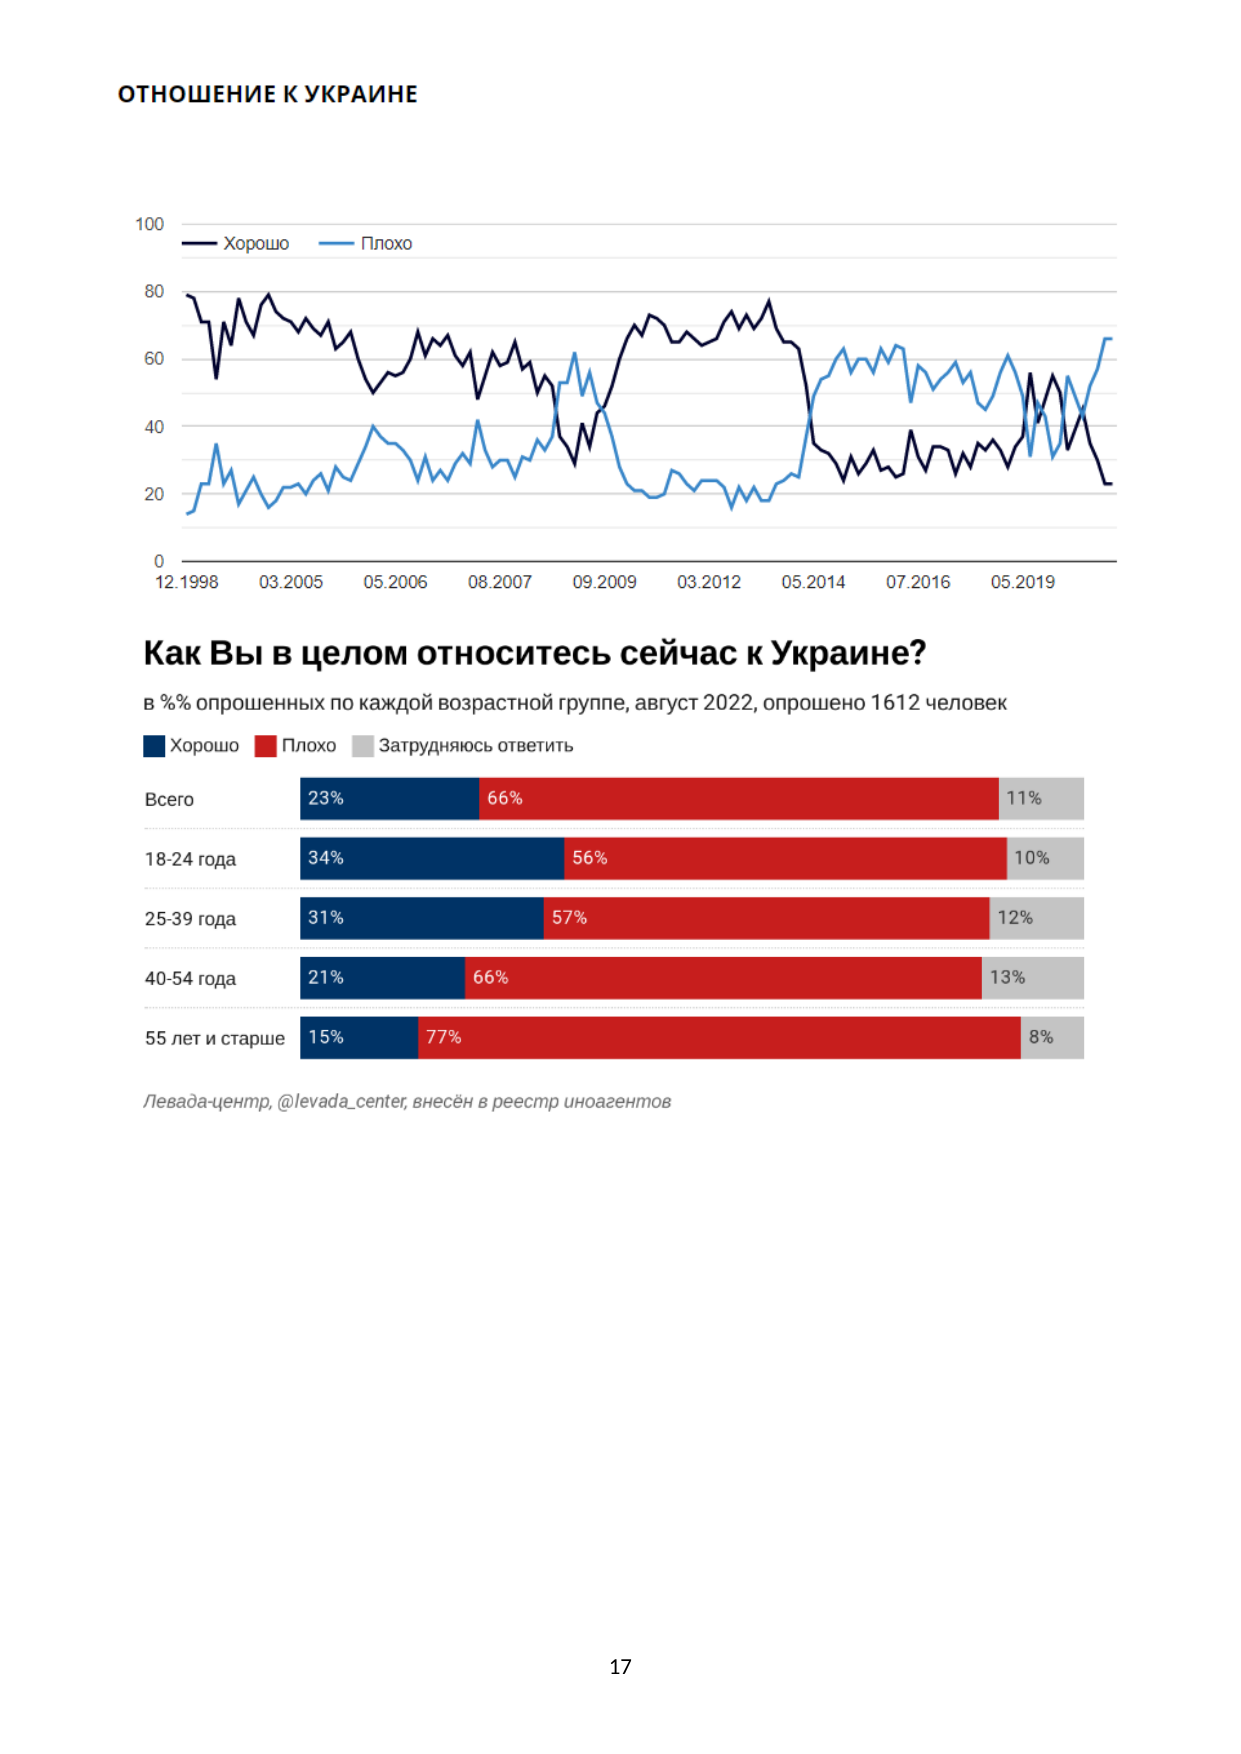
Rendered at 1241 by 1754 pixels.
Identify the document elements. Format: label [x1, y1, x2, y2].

picture [130, 627, 1110, 1119]
picture [102, 75, 1138, 609]
